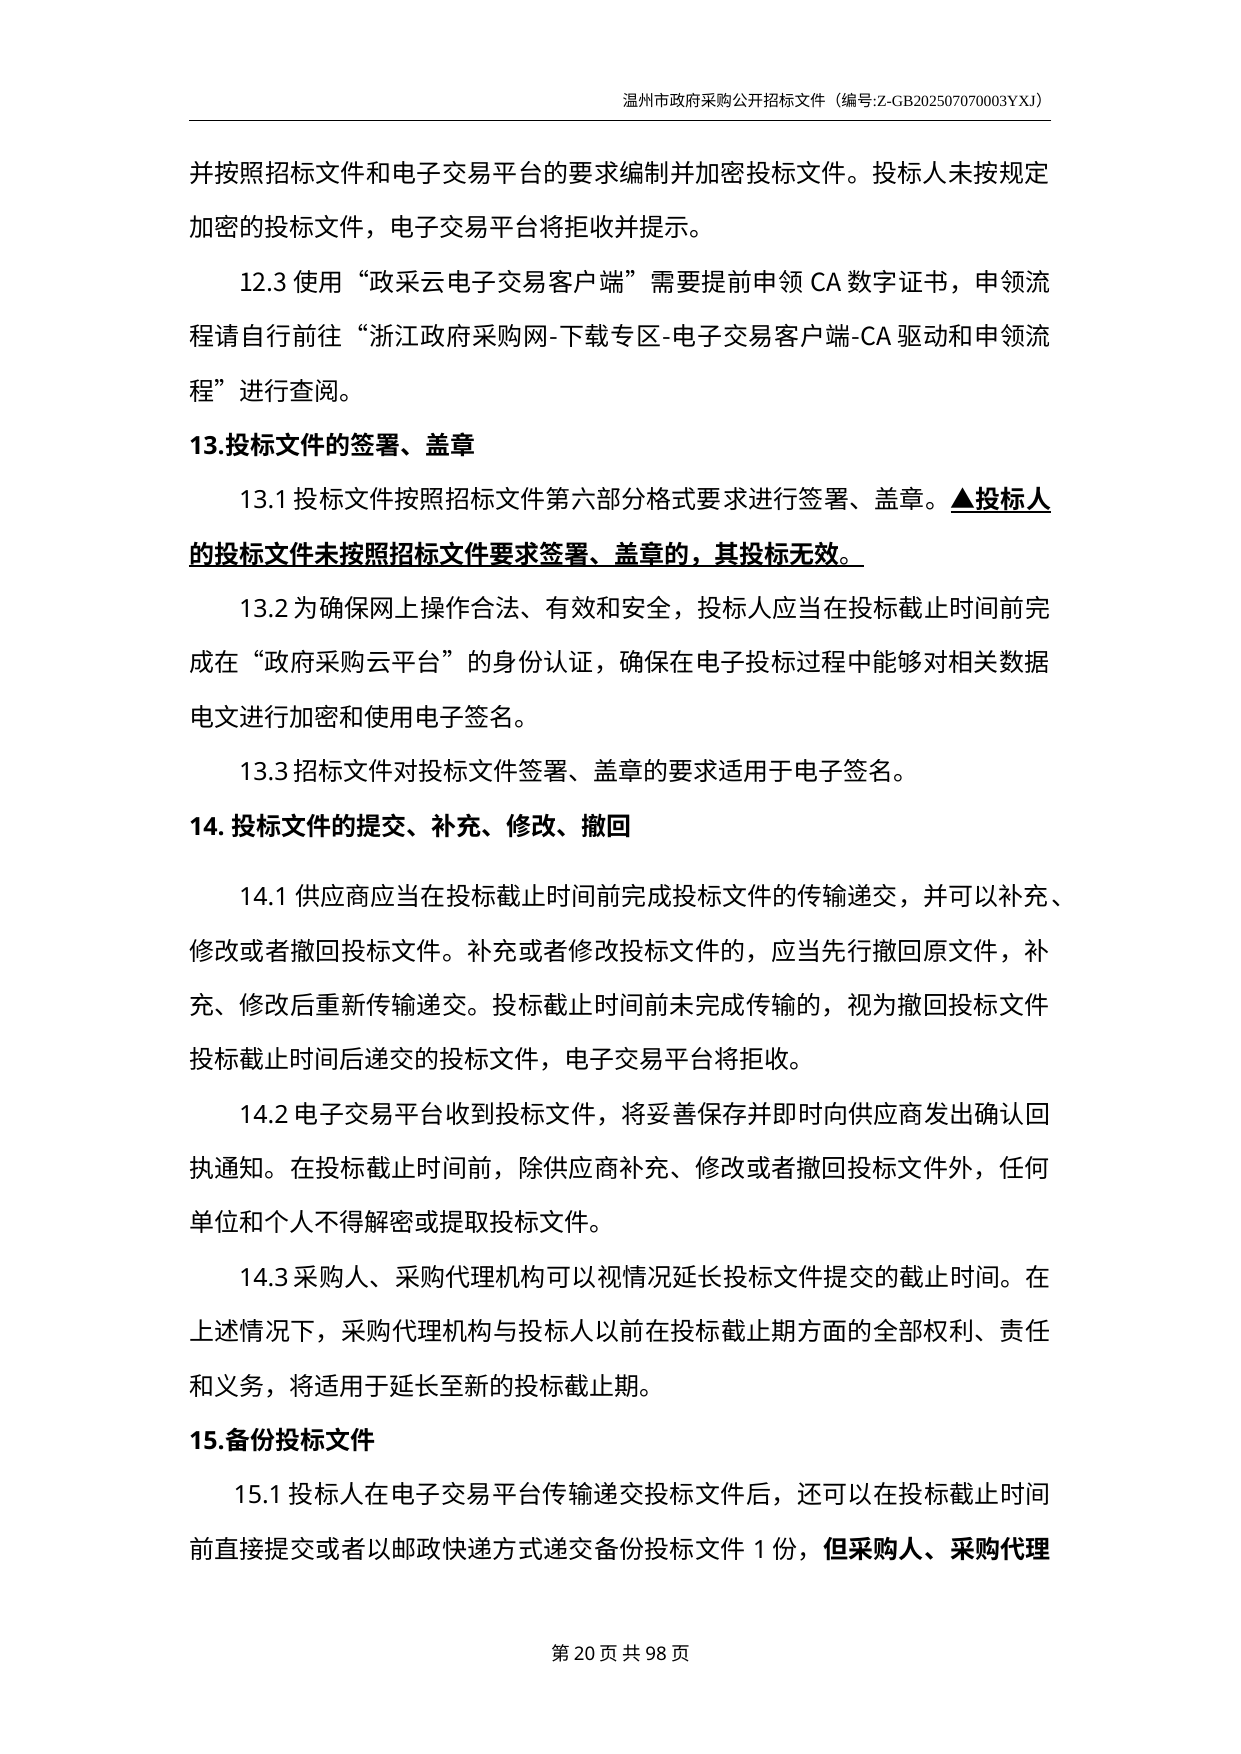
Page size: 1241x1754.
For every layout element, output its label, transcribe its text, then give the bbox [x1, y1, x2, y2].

text 15.备份投标文件 [189, 1420, 1051, 1457]
text 14. 投标文件的提交、补充、修改、撤回 [189, 806, 1051, 842]
text 13.2为确保网上操作合法、有效和安全，投标人应当在投标截止时间前完成在“政府采购云平台”的身份认证，确保在电子投标过程中能够对相关数据电文进行加密和使用电子签名。 [189, 588, 1051, 733]
text 13.1投标文件按照招标文件第六部分格式要求进行签署、盖章。▲投标人的投标文件未按照招标文件要求签署、盖章的，其投标无效。 [189, 480, 1051, 570]
text 13.3招标文件对投标文件签署、盖章的要求适用于电子签名。 [189, 752, 1051, 788]
text 14.1 供应商应当在投标截止时间前完成投标文件的传输递交，并可以补充、修改或者撤回投标文件。补充或者修改投标文件的，应当先行撤回原文件，补充、修改后重新传输递交。投标截止时间前未完成传输的，视为撤回投标文件。投标截止时间后递交的投标文件，电子交易平台将拒收。 [189, 877, 1051, 1076]
text 14.2电子交易平台收到投标文件，将妥善保存并即时向供应商发出确认回执通知。在投标截止时间前，除供应商补充、修改或者撤回投标文件外，任何单位和个人不得解密或提取投标文件。 [189, 1094, 1051, 1239]
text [189, 153, 1051, 244]
text 12.3使用“政采云电子交易客户端”需要提前申领CA数字证书，申领流程请自行前往“浙江政府采购网-下载专区-电子交易客户端-CA驱动和申领流程”进行查阅。 [189, 262, 1051, 407]
text 14.3采购人、采购代理机构可以视情况延长投标文件提交的截止时间。在上述情况下，采购代理机构与投标人以前在投标截止期方面的全部权利、责任和义务，将适用于延长至新的投标截止期。 [189, 1257, 1051, 1402]
text 13.投标文件的签署、盖章 [189, 425, 1051, 462]
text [189, 1475, 1051, 1565]
